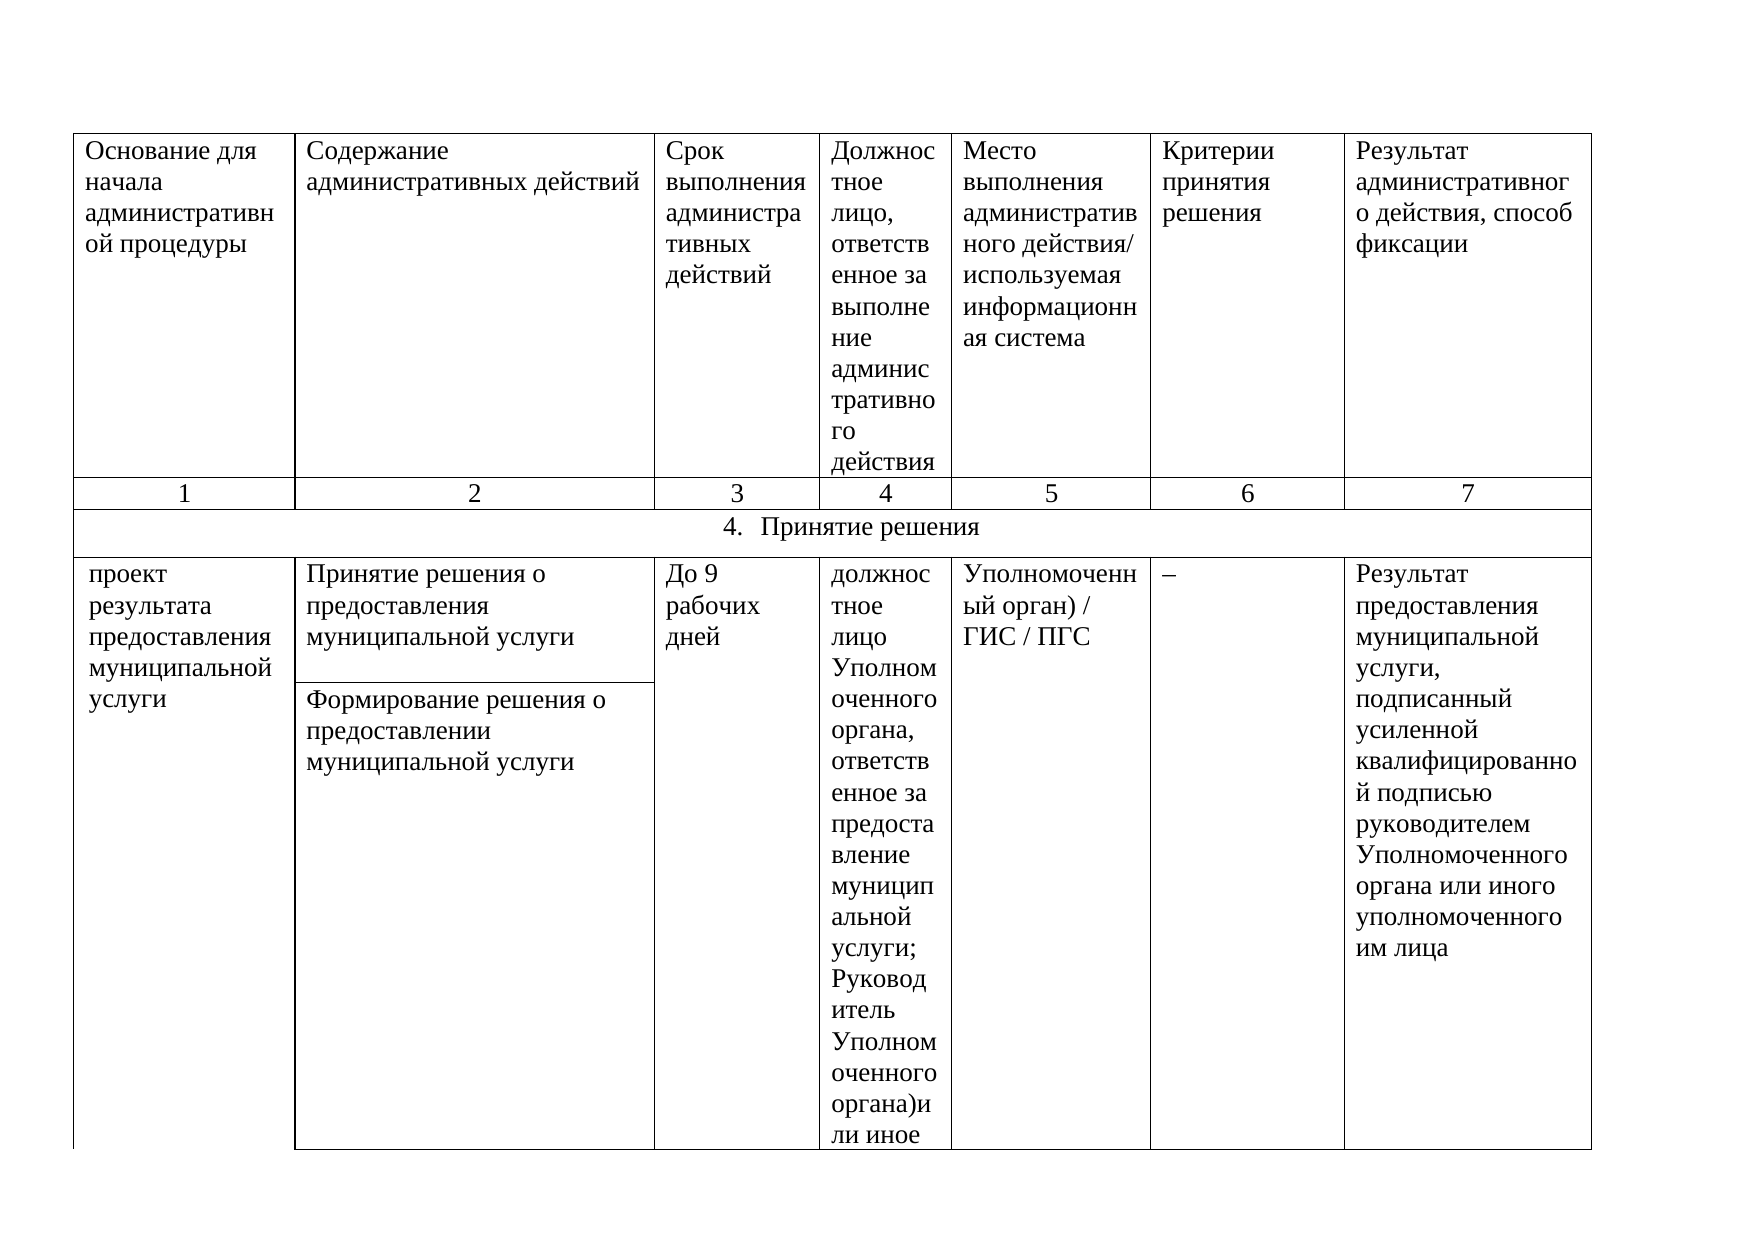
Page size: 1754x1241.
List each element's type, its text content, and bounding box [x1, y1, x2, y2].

table_cell 1 [74, 478, 294, 509]
table_cell 3 [655, 478, 819, 509]
table_header Результат административного действия, способ фиксации [1345, 134, 1591, 477]
table_cell 4 [820, 478, 951, 509]
table_cell До 9 рабочих дней [655, 558, 819, 1149]
table_cell 2 [296, 478, 654, 509]
table_cell Результат предоставления муниципальной услуги, подписанный усиленной квалифицированной подписью руководителем Уполномоченного органа или иного уполномоченного им лица [1345, 558, 1591, 1149]
table_cell Принятие решения о предоставления муниципальной услуги [296, 558, 654, 682]
table_cell Формирование решения о предоставлении муниципальной услуги [296, 683, 654, 1149]
table_cell 7 [1345, 478, 1591, 509]
table_header Место выполнения административного действия/ используемая информационная система [952, 134, 1150, 477]
table_cell 6 [1151, 478, 1344, 509]
table_header Должностное лицо, ответственное за выполнение административного действия [820, 134, 951, 477]
table_cell проект результата предоставления муниципальной услуги [74, 558, 294, 1149]
table_cell – [1151, 558, 1344, 1149]
table_header Срок выполнения административных действий [655, 134, 819, 477]
table_cell должностное лицо Уполномоченного органа, ответственное за предоставление муниципальной услуги; Руководитель Уполномоченного органа)или иное уполномоченное им лицо [820, 558, 951, 1149]
table_header Содержание административных действий [296, 134, 654, 477]
table_header Основание для начала административной процедуры [74, 134, 294, 477]
table_header Критерии принятия решения [1151, 134, 1344, 477]
table_cell 5 [952, 478, 1150, 509]
table_cell Уполномоченный орган) / ГИС / ПГС [952, 558, 1150, 1149]
table_cell Принятие решения [74, 510, 1591, 557]
